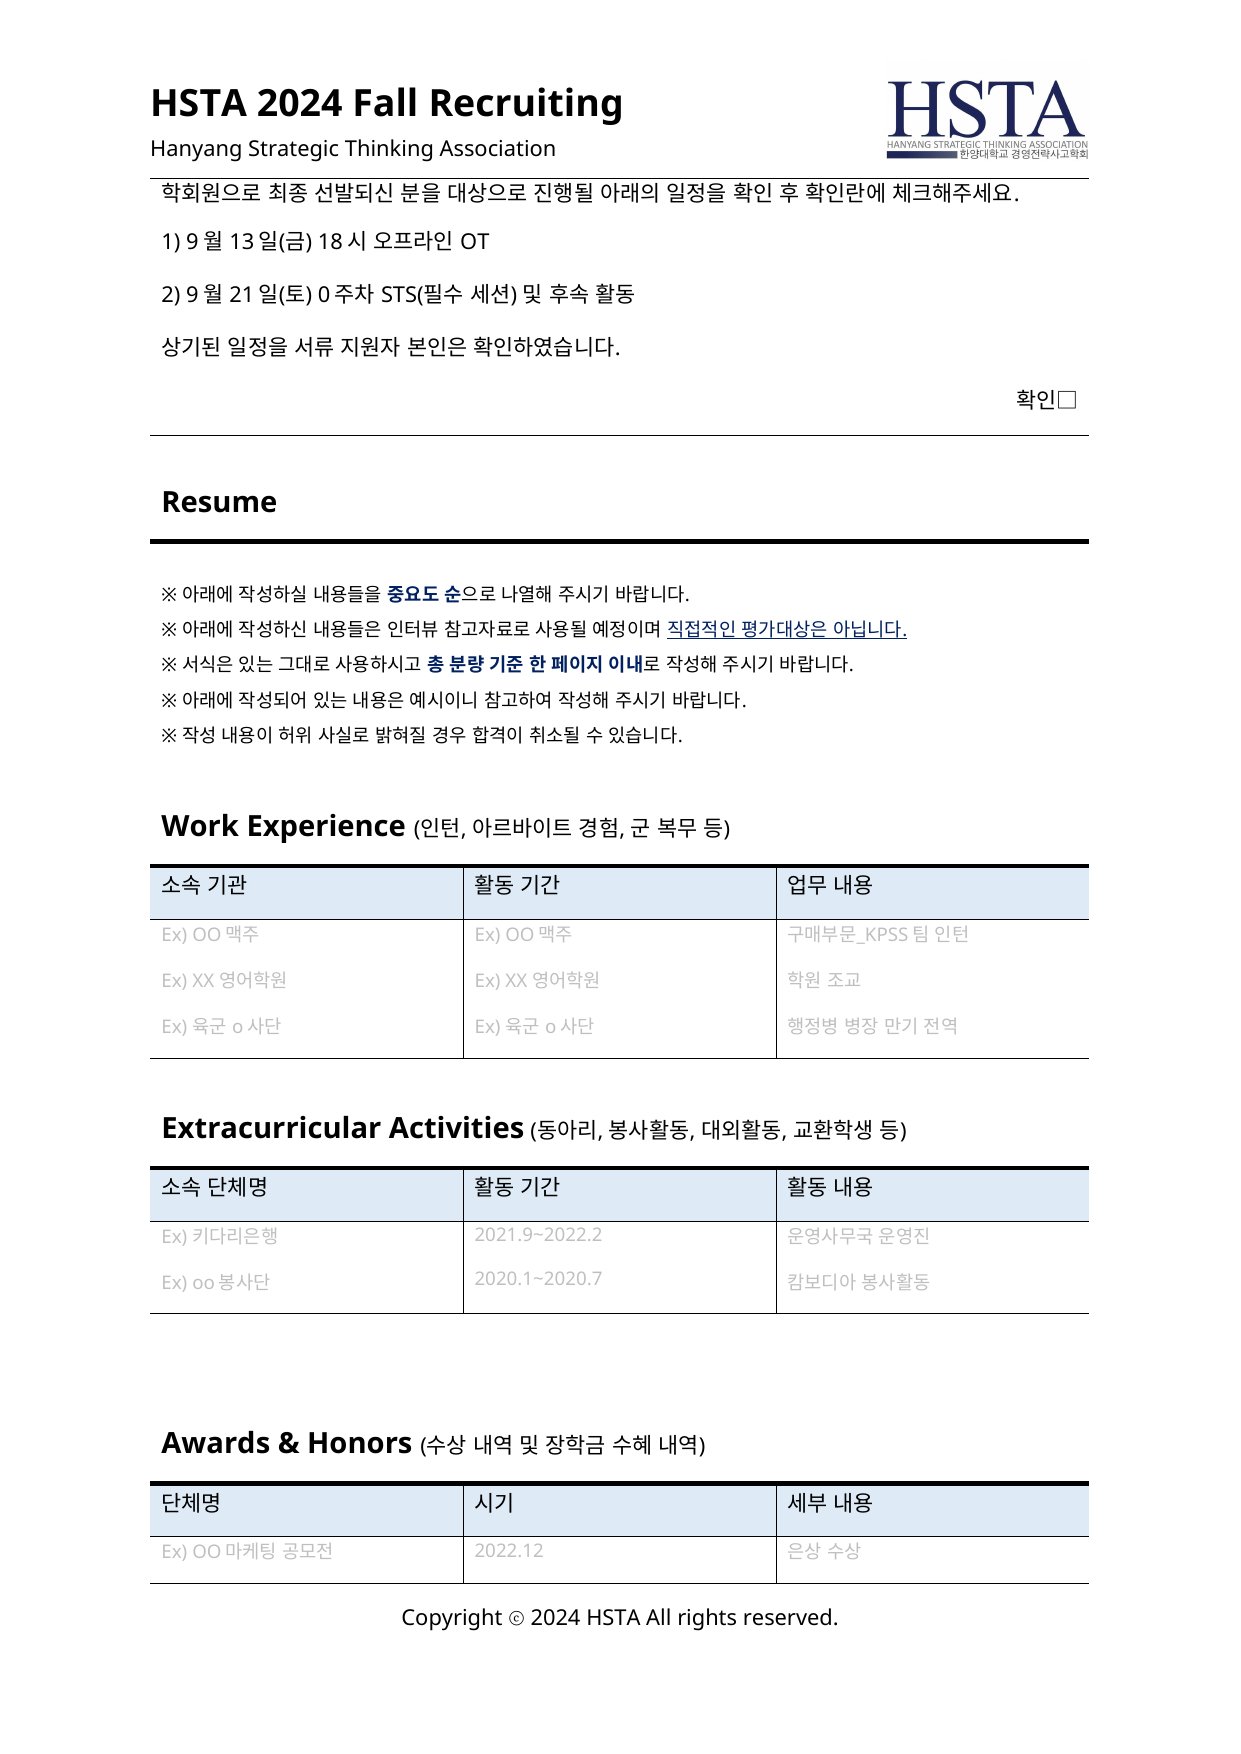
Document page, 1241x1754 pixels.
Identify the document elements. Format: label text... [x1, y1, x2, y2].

table_cell Ex) OO마케팅 공모전 Ex) 한양대학교 [150, 1537, 463, 1583]
table_cell Awards & Honors (수상 내역 및 장학금 수혜 내역) [150, 1314, 1089, 1481]
table_cell 활동 내용 [777, 1170, 1089, 1221]
table_cell 단체명 [150, 1486, 463, 1536]
table_cell 2021.9~2022.2 2020.1~2020.7 [464, 1222, 776, 1313]
table_cell ※ 아래에 작성하실 내용들을 중요도 순으로 나열해 주시기 바랍니다. ※ 아래에 작성하신 내용들은 인터뷰 참고자료로 사용될 예정이며 직접적인 평가대상은 아닙니다. ※ 서식은 있는 그대로 사용하시고 총 분량 기준 한 페이지 이내로 작성해 주시기 바랍니다. ※ 아래에 작성되어 있는 내용은 예시이니 참고하여 작성해 주시기 바랍니다. ※ 작성 내용이 허위 사실로 밝혀질 경우 합격이 취소될 수 있습니다. [150, 544, 1089, 805]
table_header Resume [150, 468, 1089, 539]
table_cell 활동 기간 [464, 868, 776, 919]
table_cell 은상 수상 성적우수장학금 [777, 1537, 1089, 1583]
table_cell Ex) OO맥주 Ex) XX 영어학원 Ex) 육군 o사단 [464, 920, 776, 1057]
table_cell 운영사무국 운영진 캄보디아 봉사활동 [777, 1222, 1089, 1313]
table_cell 소속 단체명 [150, 1170, 463, 1221]
picture [884, 60, 1091, 161]
table_cell 구매부문_KPSS팀 인턴 학원 조교 행정병 병장 만기 전역 [777, 920, 1089, 1057]
table_cell 세부 내용 [777, 1486, 1089, 1536]
table_cell Work Experience (인턴, 아르바이트 경험, 군 복무 등) [150, 805, 1089, 864]
table_cell 시기 [464, 1486, 776, 1536]
table_cell 소속 기관 [150, 868, 463, 919]
table_header 학회원으로 최종 선발되신 분을 대상으로 진행될 아래의 일정을 확인 후 확인란에 체크해주세요. 1) 9월 13일(금) 18시 오프라인 OT 2) 9월 21일(토) 0주차 STS(필수 세션) 및 후속 활동 상기된 일정을 서류 지원자 본인은 확인하였습니다. 확인□ [150, 179, 1089, 435]
table_cell Ex) 키다리은행 Ex) oo봉사단 [150, 1222, 463, 1313]
table_cell Ex) OO맥주 Ex) XX 영어학원 Ex) 육군 o사단 [150, 920, 463, 1057]
table_cell 2022.12 2021년 1학기 [464, 1537, 776, 1583]
table_cell 업무 내용 [777, 868, 1089, 919]
table_cell 활동 기간 [464, 1170, 776, 1221]
table_cell Extracurricular Activities (동아리, 봉사활동, 대외활동, 교환학생 등) [150, 1059, 1089, 1166]
